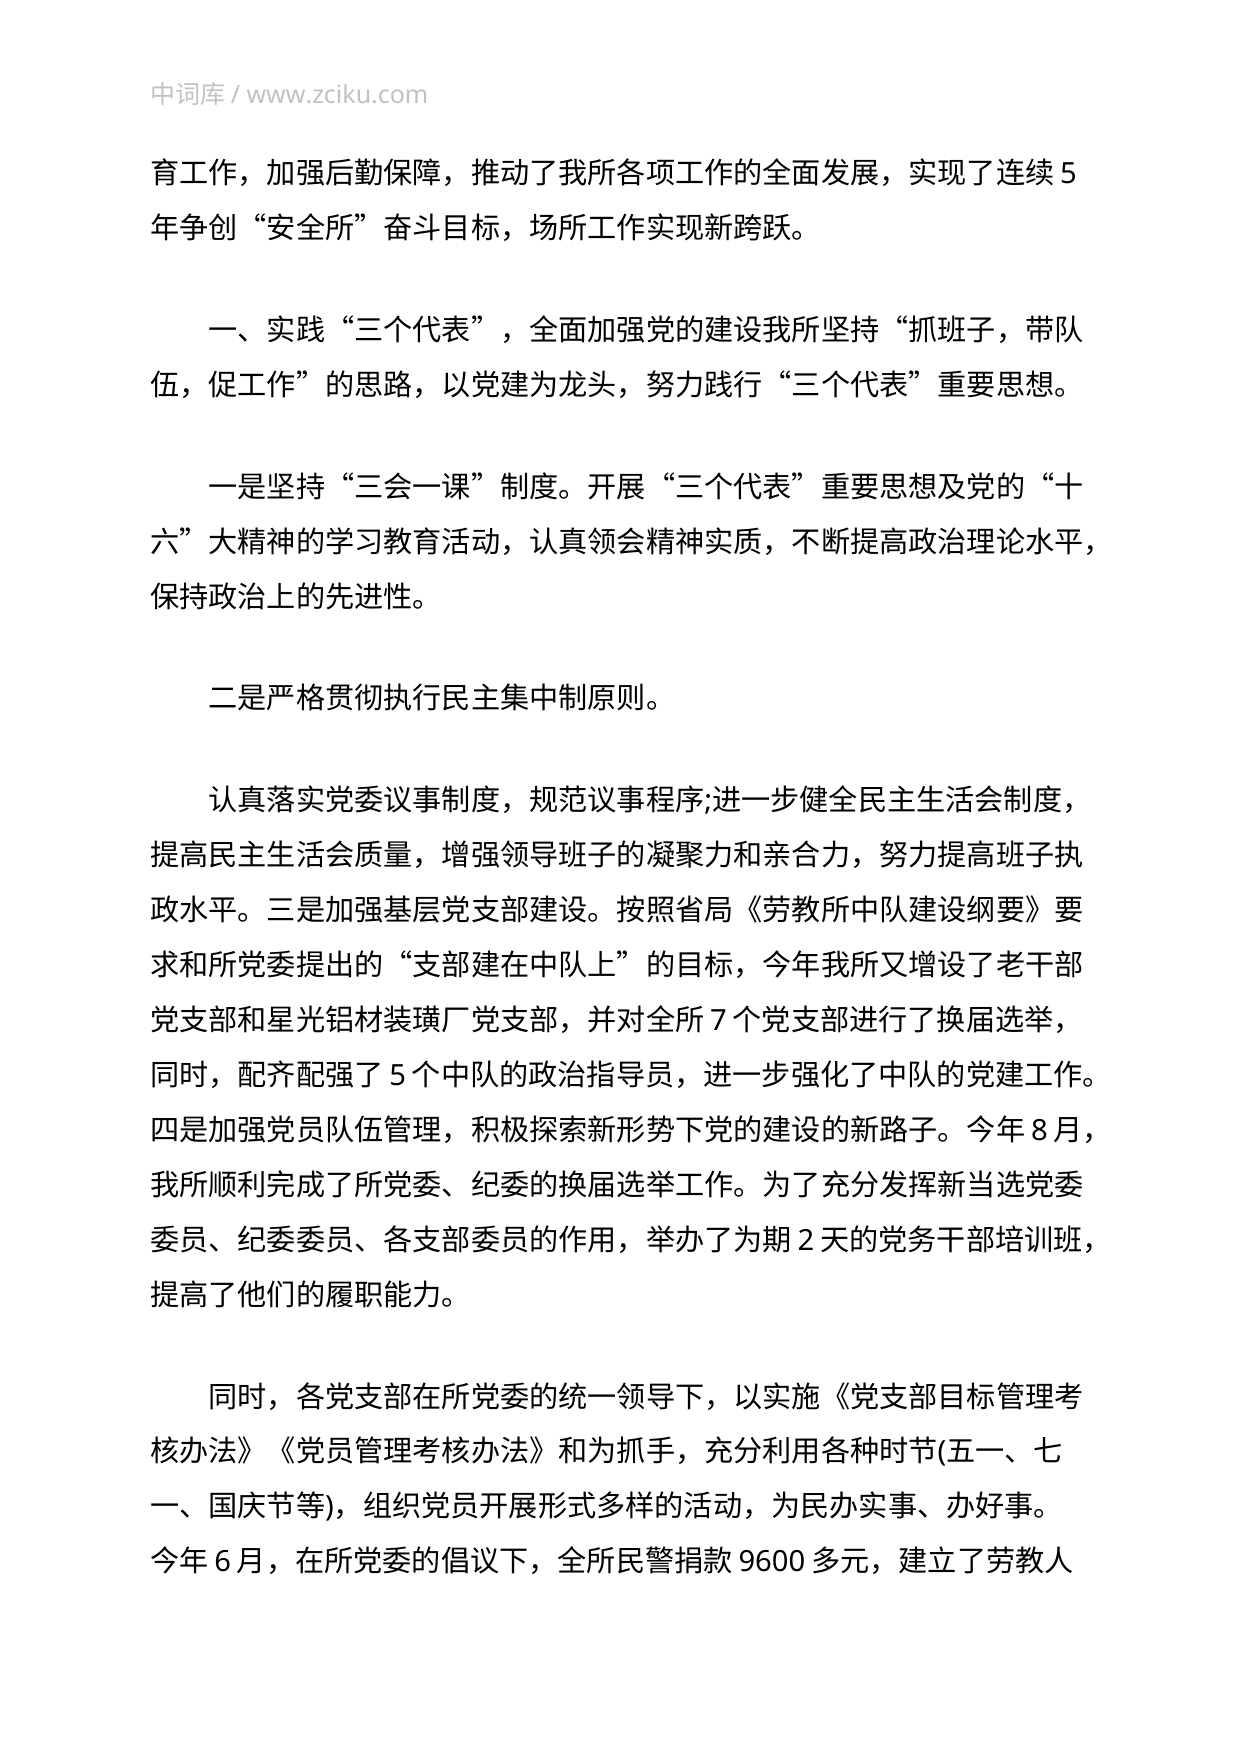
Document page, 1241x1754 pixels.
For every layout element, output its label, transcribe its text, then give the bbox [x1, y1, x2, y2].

text 二是严格贯彻执行民主集中制原则。 [150, 675, 1090, 717]
text 一、实践“三个代表”，全面加强党的建设我所坚持“抓班子，带队伍，促工作”的思路，以党建为龙头，努力践行“三个代表”重要思想。 [150, 307, 1090, 404]
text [150, 1373, 1090, 1580]
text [150, 150, 1090, 247]
text 认真落实党委议事制度，规范议事程序;进一步健全民主生活会制度，提高民主生活会质量，增强领导班子的凝聚力和亲合力，努力提高班子执政水平。三是加强基层党支部建设。按照省局《劳教所中队建设纲要》要求和所党委提出的“支部建在中队上”的目标，今年我所又增设了老干部党支部和星光铝材装璜厂党支部，并对全所7个党支部进行了换届选举，同时，配齐配强了5个中队的政治指导员，进一步强化了中队的党建工作。四是加强党员队伍管理，积极探索新形势下党的建设的新路子。今年8月，我所顺利完成了所党委、纪委的换届选举工作。为了充分发挥新当选党委委员、纪委委员、各支部委员的作用，举办了为期2天的党务干部培训班，提高了他们的履职能力。 [150, 777, 1090, 1314]
text 一是坚持“三会一课”制度。开展“三个代表”重要思想及党的“十六”大精神的学习教育活动，认真领会精神实质，不断提高政治理论水平，保持政治上的先进性。 [150, 463, 1090, 616]
